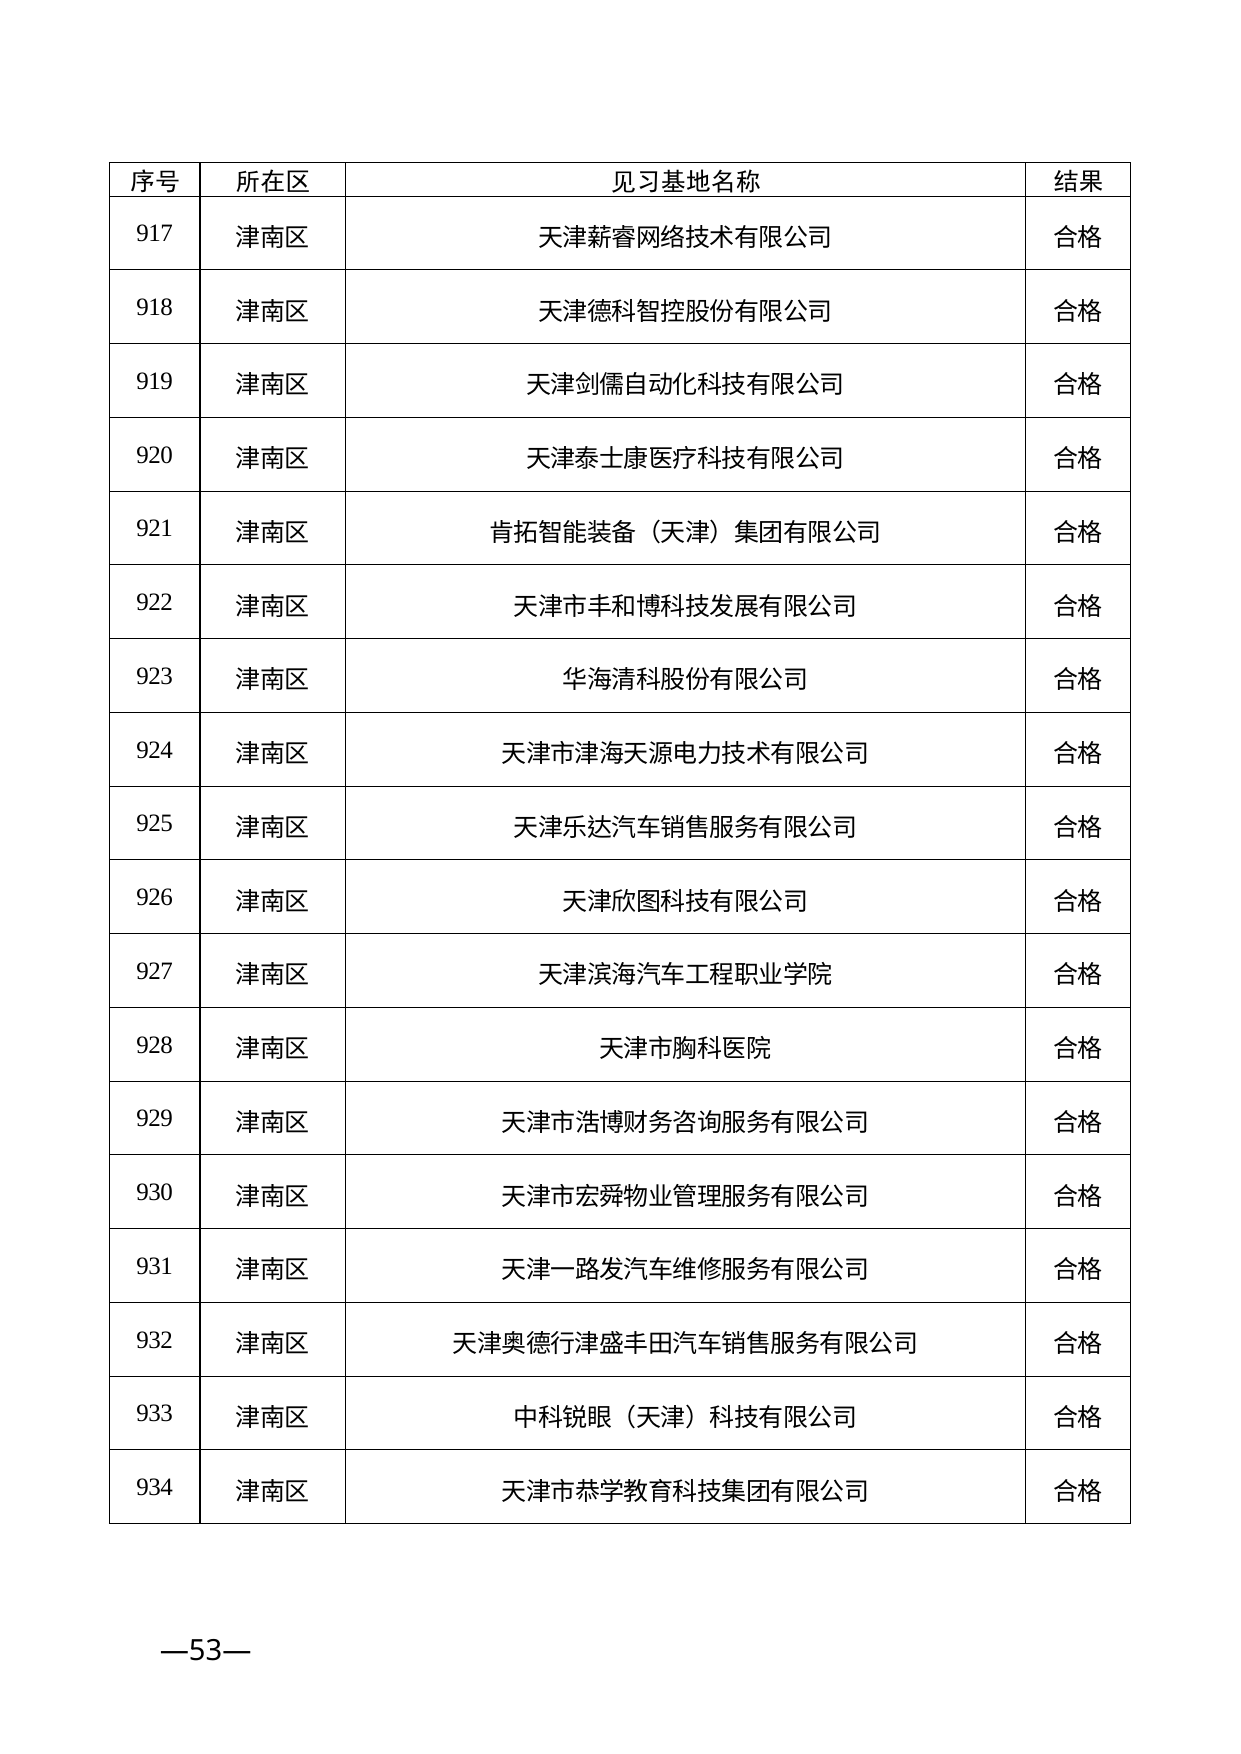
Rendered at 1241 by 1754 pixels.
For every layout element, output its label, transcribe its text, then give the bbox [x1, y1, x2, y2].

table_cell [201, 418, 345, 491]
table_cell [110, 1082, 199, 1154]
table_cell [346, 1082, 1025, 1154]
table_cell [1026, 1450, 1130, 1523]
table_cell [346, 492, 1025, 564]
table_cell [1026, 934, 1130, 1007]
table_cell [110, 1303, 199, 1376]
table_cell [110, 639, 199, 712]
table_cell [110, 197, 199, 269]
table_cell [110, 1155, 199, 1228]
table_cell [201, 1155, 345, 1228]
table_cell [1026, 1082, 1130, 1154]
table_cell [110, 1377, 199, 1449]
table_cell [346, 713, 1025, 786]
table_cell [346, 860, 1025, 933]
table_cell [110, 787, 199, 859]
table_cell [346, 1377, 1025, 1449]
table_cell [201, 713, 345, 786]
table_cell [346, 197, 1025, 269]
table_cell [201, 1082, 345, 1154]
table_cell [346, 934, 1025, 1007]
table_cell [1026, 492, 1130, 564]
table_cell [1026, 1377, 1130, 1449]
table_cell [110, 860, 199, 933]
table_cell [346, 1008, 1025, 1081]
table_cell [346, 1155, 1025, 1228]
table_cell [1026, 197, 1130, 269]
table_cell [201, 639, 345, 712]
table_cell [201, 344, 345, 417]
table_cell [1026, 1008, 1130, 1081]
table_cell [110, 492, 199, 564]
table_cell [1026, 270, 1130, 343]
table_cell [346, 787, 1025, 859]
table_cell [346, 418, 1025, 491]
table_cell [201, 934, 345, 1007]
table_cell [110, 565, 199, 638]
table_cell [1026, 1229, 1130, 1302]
table_header 见习基地名称 [346, 163, 1025, 196]
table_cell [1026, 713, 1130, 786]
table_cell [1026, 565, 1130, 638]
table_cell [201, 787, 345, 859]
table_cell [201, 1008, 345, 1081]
table_header 结果 [1026, 163, 1130, 196]
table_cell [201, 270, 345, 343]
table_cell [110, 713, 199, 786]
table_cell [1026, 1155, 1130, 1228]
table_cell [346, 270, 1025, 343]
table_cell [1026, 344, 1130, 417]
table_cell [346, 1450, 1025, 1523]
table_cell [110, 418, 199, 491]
table_header 所在区 [201, 163, 345, 196]
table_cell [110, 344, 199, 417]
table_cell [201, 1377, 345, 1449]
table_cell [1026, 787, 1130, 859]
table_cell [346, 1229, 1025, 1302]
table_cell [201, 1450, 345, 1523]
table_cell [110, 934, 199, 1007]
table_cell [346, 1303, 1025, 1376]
table_header 序号 [110, 163, 199, 196]
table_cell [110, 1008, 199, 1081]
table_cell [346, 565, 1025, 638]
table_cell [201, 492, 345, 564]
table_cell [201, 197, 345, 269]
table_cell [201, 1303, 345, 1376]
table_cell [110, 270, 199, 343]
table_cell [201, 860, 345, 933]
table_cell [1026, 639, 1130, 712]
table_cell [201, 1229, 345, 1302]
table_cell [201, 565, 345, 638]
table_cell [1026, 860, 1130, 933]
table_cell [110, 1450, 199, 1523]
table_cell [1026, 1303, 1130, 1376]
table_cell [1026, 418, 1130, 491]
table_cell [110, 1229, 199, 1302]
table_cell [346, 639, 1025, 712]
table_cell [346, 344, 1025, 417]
